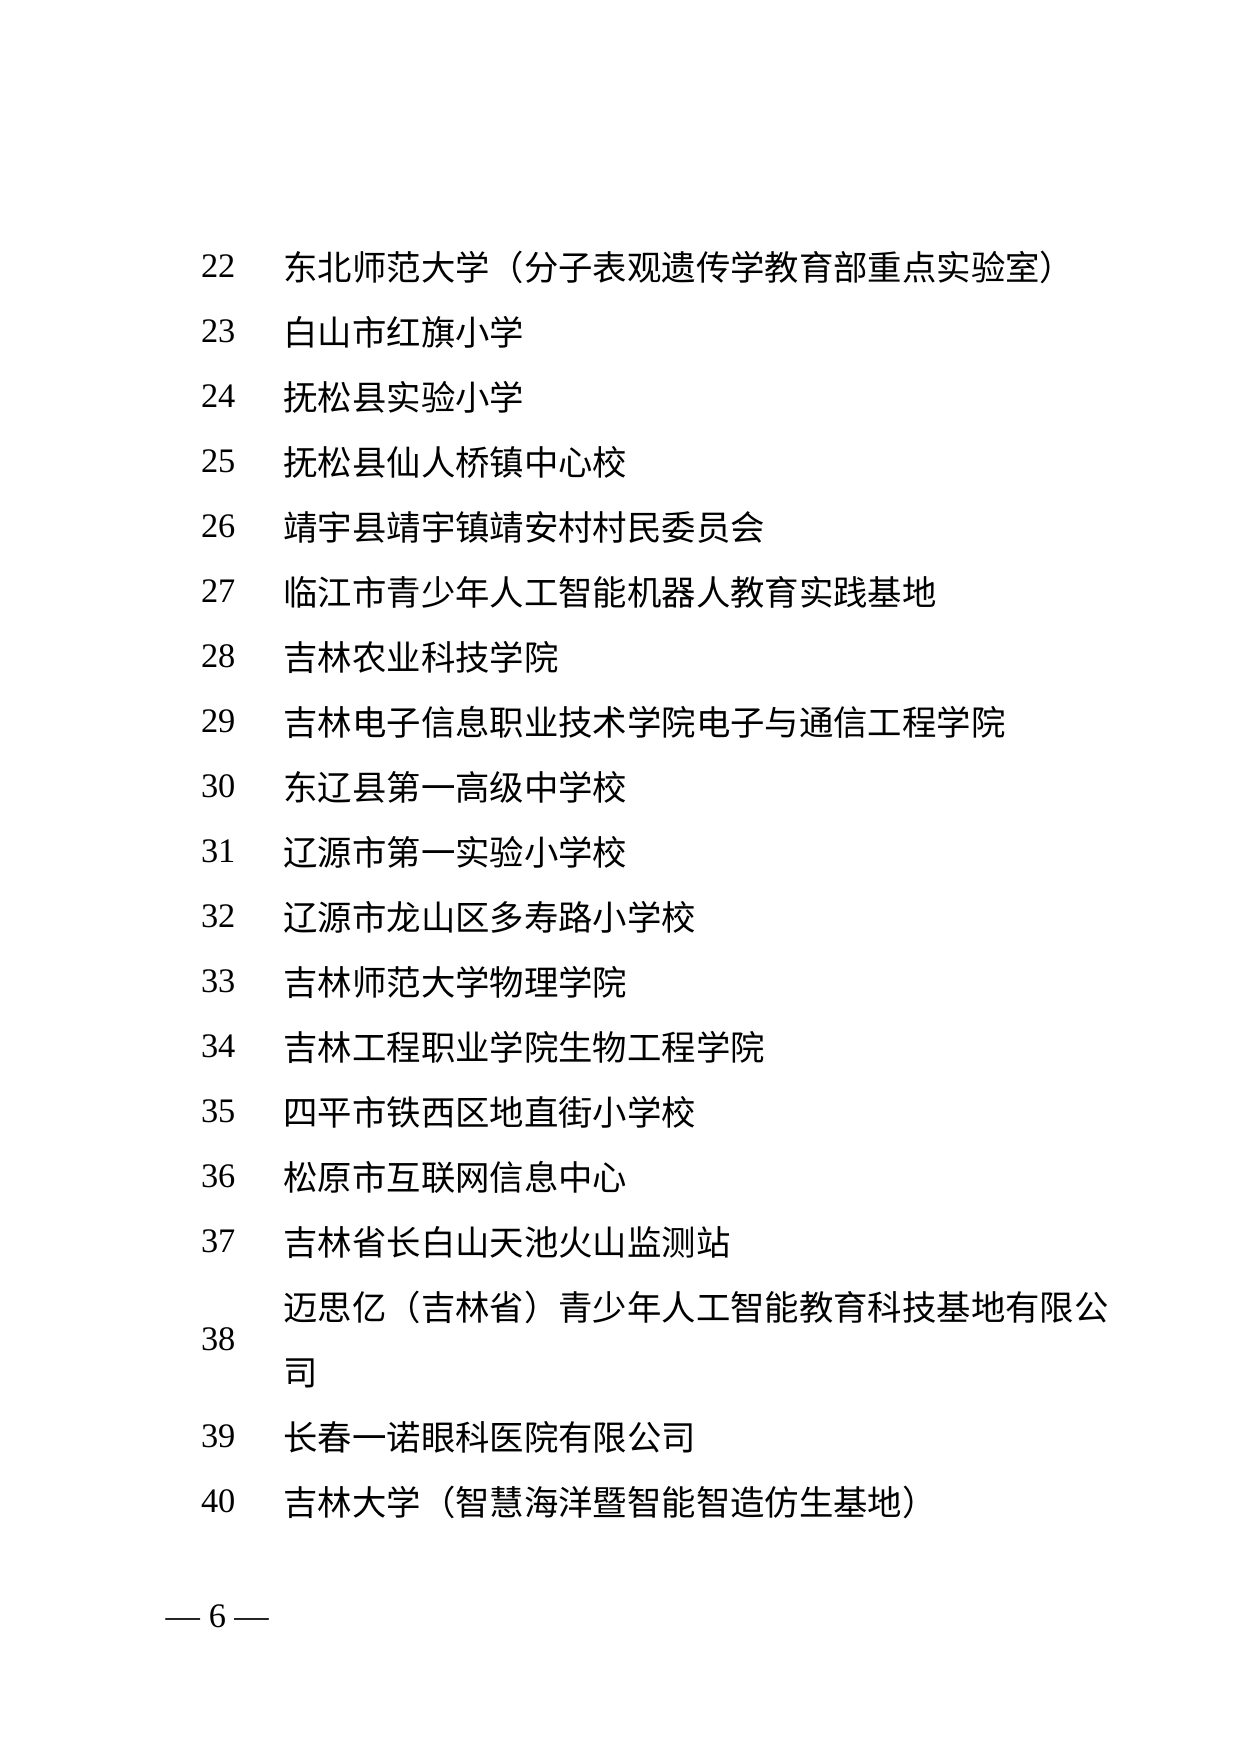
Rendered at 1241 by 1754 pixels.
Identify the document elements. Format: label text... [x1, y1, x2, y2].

table_cell 34 [164, 1013, 272, 1078]
table_cell 31 [164, 818, 272, 883]
table_cell 松原市互联网信息中心 [272, 1143, 1120, 1208]
table_cell 38 [164, 1273, 272, 1403]
table_cell 36 [164, 1143, 272, 1208]
table_cell 吉林省长白山天池火山监测站 [272, 1208, 1120, 1273]
table_cell 24 [164, 363, 272, 428]
table_cell 吉林大学（智慧海洋暨智能智造仿生基地） [272, 1468, 1120, 1533]
table_cell 吉林电子信息职业技术学院电子与通信工程学院 [272, 688, 1120, 753]
table_cell 临江市青少年人工智能机器人教育实践基地 [272, 558, 1120, 623]
table_cell 30 [164, 753, 272, 818]
table_cell 四平市铁西区地直街小学校 [272, 1078, 1120, 1143]
table_cell 39 [164, 1403, 272, 1468]
table_cell 33 [164, 948, 272, 1013]
table_cell 长春一诺眼科医院有限公司 [272, 1403, 1120, 1468]
table_cell 东辽县第一高级中学校 [272, 753, 1120, 818]
table_cell 35 [164, 1078, 272, 1143]
table_cell 东北师范大学（分子表观遗传学教育部重点实验室） [272, 233, 1120, 298]
table_cell 抚松县仙人桥镇中心校 [272, 428, 1120, 493]
table_cell 26 [164, 493, 272, 558]
table_cell 吉林农业科技学院 [272, 623, 1120, 688]
table_cell 靖宇县靖宇镇靖安村村民委员会 [272, 493, 1120, 558]
table_cell 23 [164, 298, 272, 363]
table_cell 25 [164, 428, 272, 493]
table_cell 40 [164, 1468, 272, 1533]
table_cell 29 [164, 688, 272, 753]
table_cell 迈思亿（吉林省）青少年人工智能教育科技基地有限公司 [272, 1273, 1120, 1403]
table_cell 吉林师范大学物理学院 [272, 948, 1120, 1013]
table_cell 22 [164, 233, 272, 298]
table_cell 抚松县实验小学 [272, 363, 1120, 428]
table_cell 白山市红旗小学 [272, 298, 1120, 363]
table_cell 辽源市第一实验小学校 [272, 818, 1120, 883]
table_cell 辽源市龙山区多寿路小学校 [272, 883, 1120, 948]
table_cell 吉林工程职业学院生物工程学院 [272, 1013, 1120, 1078]
table_cell 32 [164, 883, 272, 948]
table_cell 27 [164, 558, 272, 623]
table_cell 28 [164, 623, 272, 688]
table_cell 37 [164, 1208, 272, 1273]
